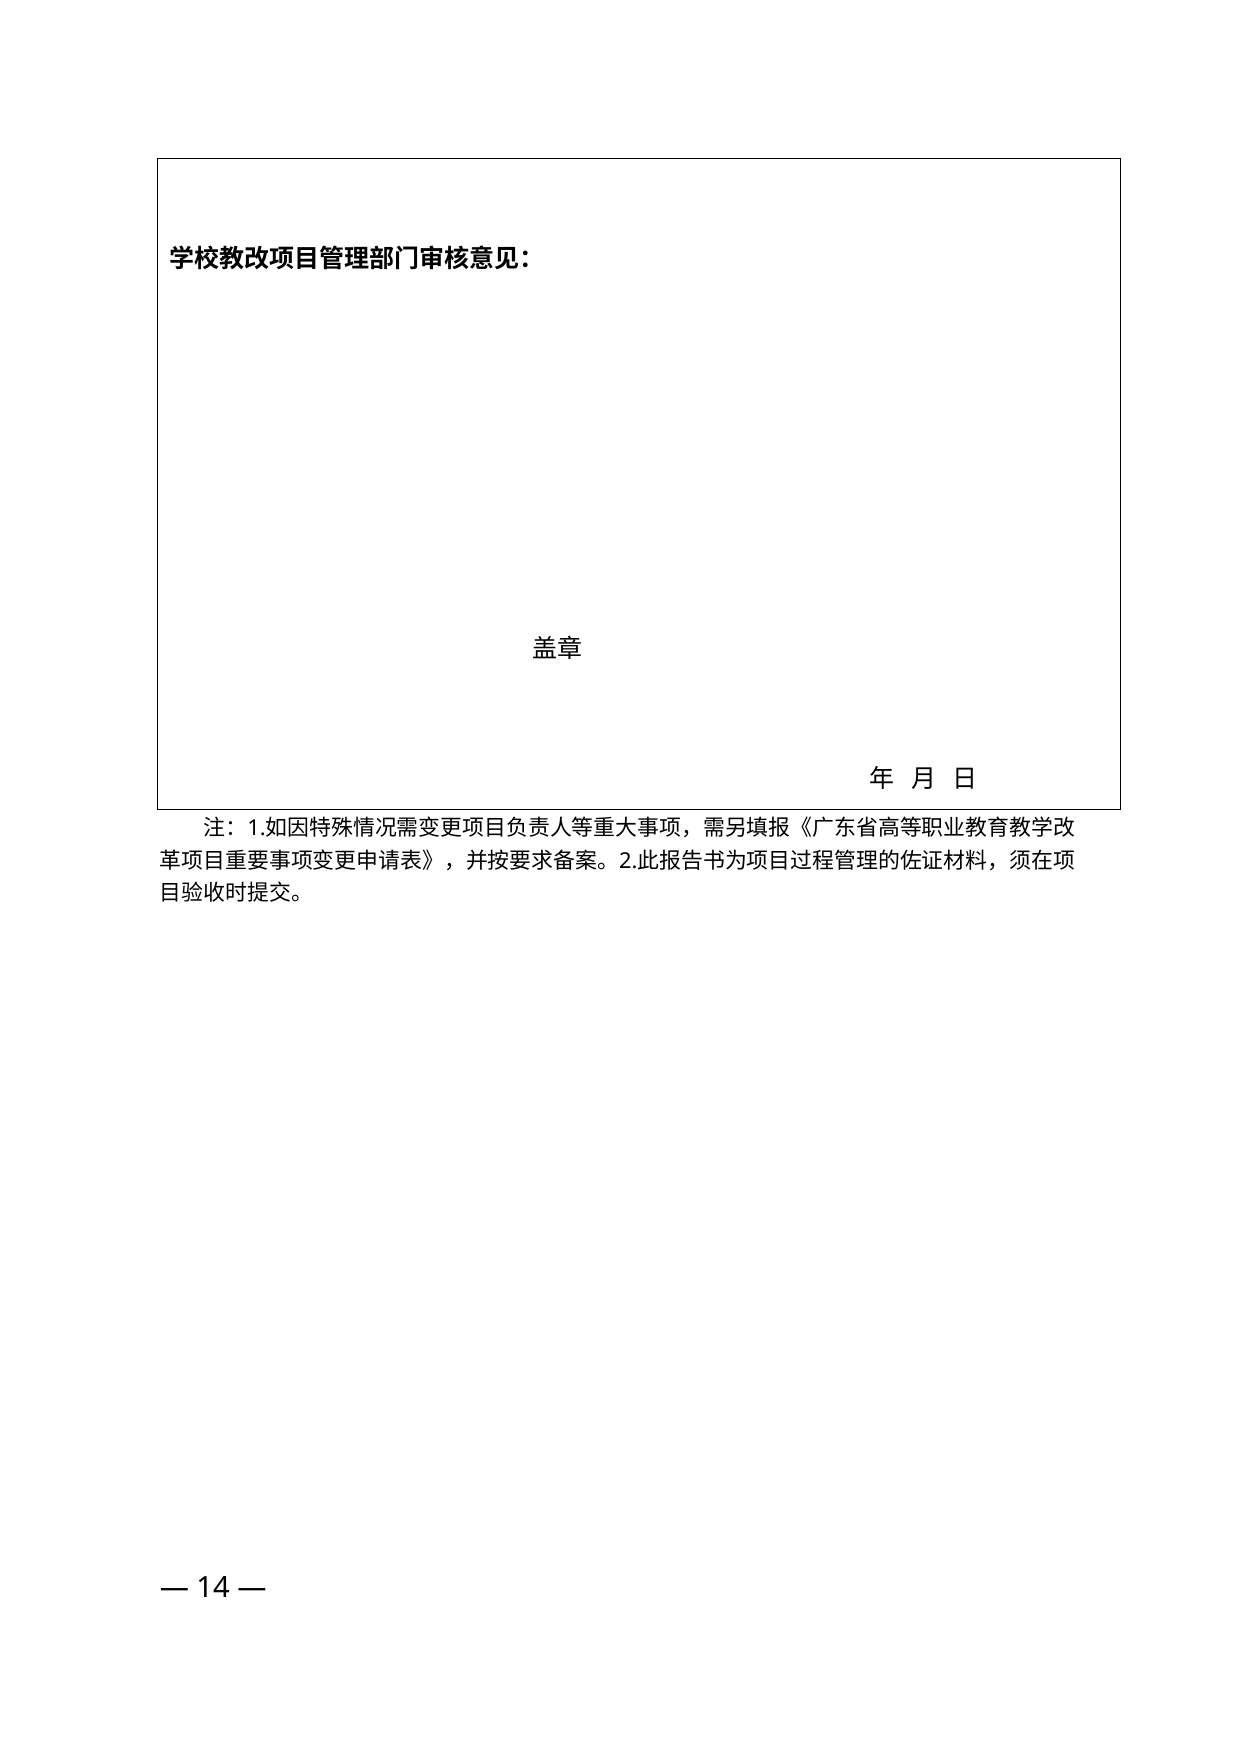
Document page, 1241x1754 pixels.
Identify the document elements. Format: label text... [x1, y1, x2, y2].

text 注：1.如因特殊情况需变更项目负责人等重大事项，需另填报《广东省高等职业教育教学改革项目重要事项变更申请表》，并按要求备案。2.此报告书为项目过程管理的佐证材料，须在项目验收时提交。 [159, 810, 1087, 907]
table_cell 学校教改项目管理部门审核意见： 盖章 年 月 日 [158, 159, 1120, 809]
